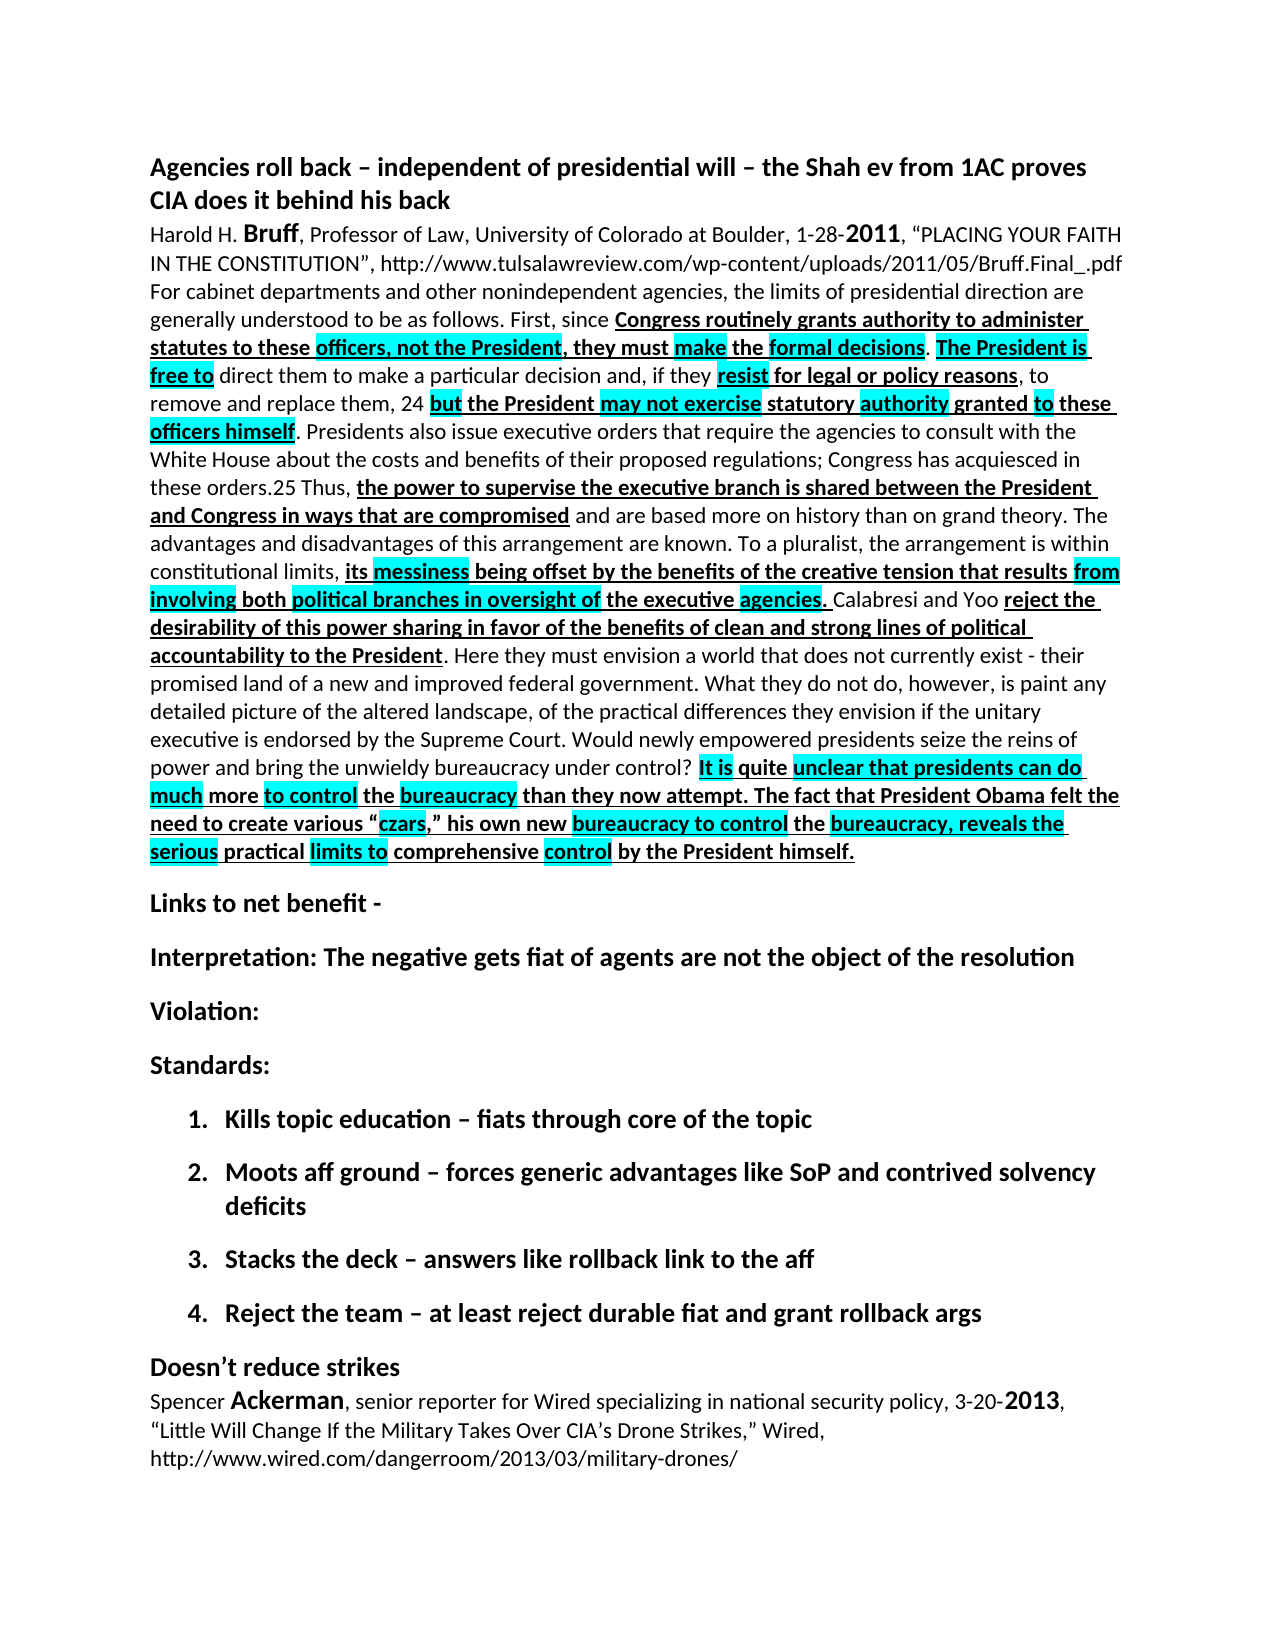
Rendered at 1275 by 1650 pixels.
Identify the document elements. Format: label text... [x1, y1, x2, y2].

subtitle Kills topic education – fiats through core of the topic [187, 1102, 1125, 1135]
subtitle Moots aff ground – forces generic advantages like SoP and contrived solvency deficits [187, 1156, 1125, 1222]
subtitle Reject the team – at least reject durable fiat and grant rollback args [187, 1296, 1125, 1329]
subtitle Stacks the deck – answers like rollback link to the aff [187, 1242, 1125, 1276]
subtitle Interpretation: The negative gets fiat of agents are not the object of the resolution [150, 940, 1125, 973]
subtitle Doesn’t reduce strikes [150, 1350, 1125, 1383]
text Harold H. Bruff, Professor of Law, University of Colorado at Boulder, 1-28-2011, “PLACING YOUR FAITH IN THE CONSTITUTION”, http://www.tulsalawreview.com/wp-content/uploads/2011/05/Bruff.Final_.pdf [150, 216, 1125, 277]
text Spencer Ackerman, senior reporter for Wired specializing in national security policy, 3-20-2013, “Little Will Change If the Military Takes Over CIA’s Drone Strikes,” Wired, http://www.wired.com/dangerroom/2013/03/military-drones/ [150, 1383, 1125, 1472]
subtitle Violation: [150, 994, 1125, 1027]
text For cabinet departments and other nonindependent agencies, the limits of presidential direction are generally understood to be as follows. First, since Congress routinely grants authority to administer statutes to these officers, not the President, they must make the formal decisions. The President is free to direct them to make a particular decision and, if they resist for legal or policy reasons, to remove and replace them, 24 but the President may not exercise statutory authority granted to these officers himself. Presidents also issue executive orders that require the agencies to consult with the White House about the costs and benefits of their proposed regulations; Congress has acquiesced in these orders.25 Thus, the power to supervise the executive branch is shared between the President and Congress in ways that are compromised and are based more on history than on grand theory. The advantages and disadvantages of this arrangement are known. To a pluralist, the arrangement is within constitutional limits, its messiness being offset by the benefits of the creative tension that results from involving both political branches in oversight of the executive agencies. Calabresi and Yoo reject the desirability of this power sharing in favor of the benefits of clean and strong lines of political accountability to the President. Here they must envision a world that does not currently exist - their promised land of a new and improved federal government. What they do not do, however, is paint any detailed picture of the altered landscape, of the practical differences they envision if the unitary executive is endorsed by the Supreme Court. Would newly empowered presidents seize the reins of power and bring the unwieldy bureaucracy under control? It is quite unclear that presidents can do much more to control the bureaucracy than they now attempt. The fact that President Obama felt the need to create various “czars,” his own new bureaucracy to control the bureaucracy, reveals the serious practical limits to comprehensive control by the President himself. [150, 277, 1125, 866]
subtitle Standards: [150, 1048, 1125, 1081]
subtitle Agencies roll back – independent of presidential will – the Shah ev from 1AC proves CIA does it behind his back [150, 150, 1125, 216]
subtitle Links to net benefit - [150, 886, 1125, 919]
